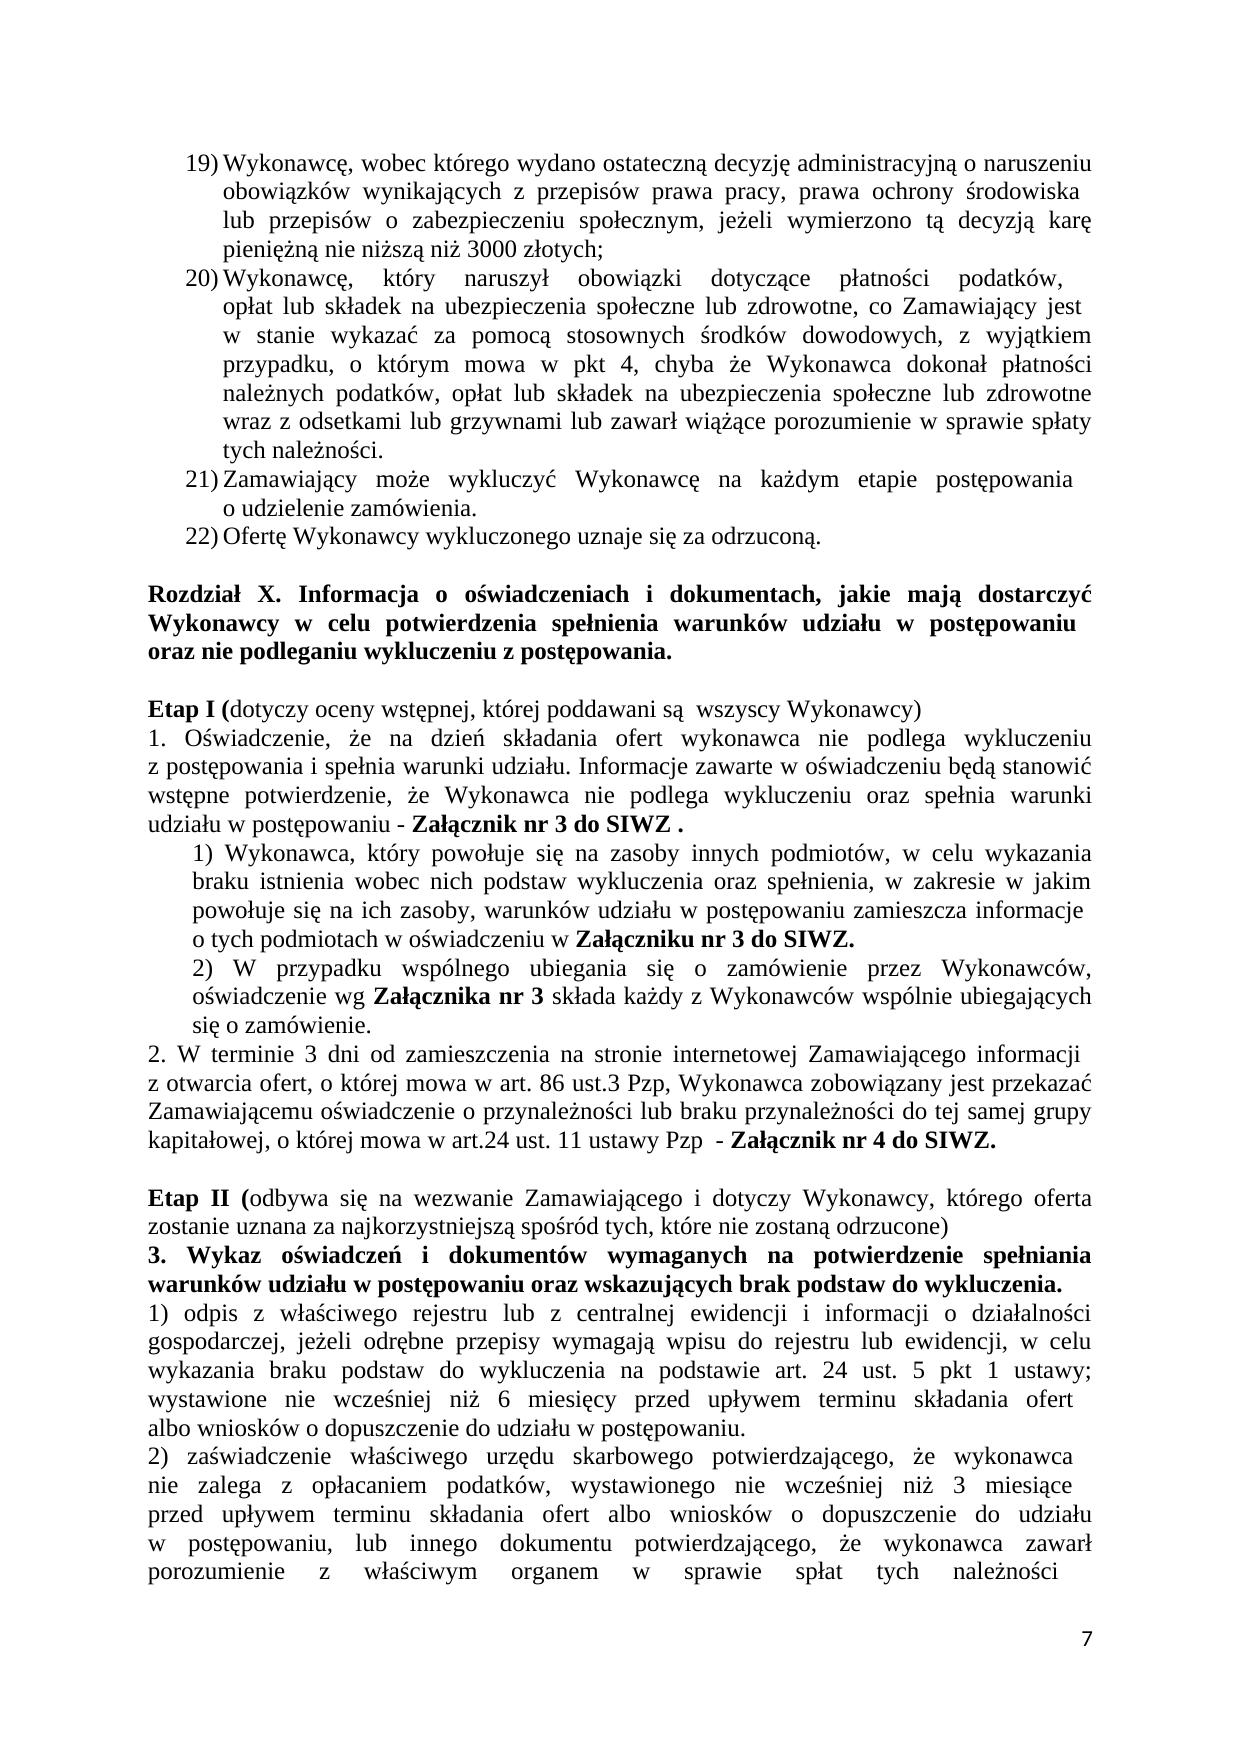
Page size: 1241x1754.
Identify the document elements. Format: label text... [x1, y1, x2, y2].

text 1. Oświadczenie, że na dzień składania ofert wykonawca nie podlega wykluczeniu z postępowania i spełnia warunki udziału. Informacje zawarte w oświadczeniu będą stanowić wstępne potwierdzenie, że Wykonawca nie podlega wykluczeniu oraz spełnia warunki udziału w postępowaniu - Załącznik nr 3 do SIWZ . [148, 723, 1093, 838]
text Rozdział X. Informacja o oświadczeniach i dokumentach, jakie mają dostarczyć Wykonawcy w celu potwierdzenia spełnienia warunków udziału w postępowaniu oraz nie podleganiu wykluczeniu z postępowania. [148, 579, 1093, 665]
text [148, 1441, 1093, 1585]
text 1) odpis z właściwego rejestru lub z centralnej ewidencji i informacji o działalności gospodarczej, jeżeli odrębne przepisy wymagają wpisu do rejestru lub ewidencji, w celu wykazania braku podstaw do wykluczenia na podstawie art. 24 ust. 5 pkt 1 ustawy; wystawione nie wcześniej niż 6 miesięcy przed upływem terminu składania ofert albo wniosków o dopuszczenie do udziału w postępowaniu. [148, 1298, 1093, 1441]
text Etap II (odbywa się na wezwanie Zamawiającego i dotyczy Wykonawcy, którego oferta zostanie uznana za najkorzystniejszą spośród tych, które nie zostaną odrzucone) [148, 1183, 1093, 1240]
text 2) W przypadku wspólnego ubiegania się o zamówienie przez Wykonawców, oświadczenie wg Załącznika nr 3 składa każdy z Wykonawców wspólnie ubiegających się o zamówienie. [192, 953, 1093, 1039]
list Ofertę Wykonawcy wykluczonego uznaje się za odrzuconą. [185, 521, 1093, 550]
list Zamawiający może wykluczyć Wykonawcę na każdym etapie postępowania o udzielenie zamówienia. [185, 464, 1093, 521]
text 2. W terminie 3 dni od zamieszczenia na stronie internetowej Zamawiającego informacji z otwarcia ofert, o której mowa w art. 86 ust.3 Pzp, Wykonawca zobowiązany jest przekazać Zamawiającemu oświadczenie o przynależności lub braku przynależności do tej samej grupy kapitałowej, o której mowa w art.24 ust. 11 ustawy Pzp - Załącznik nr 4 do SIWZ. [148, 1039, 1093, 1154]
list Wykonawcę, który naruszył obowiązki dotyczące płatności podatków, opłat lub składek na ubezpieczenia społeczne lub zdrowotne, co Zamawiający jest w stanie wykazać za pomocą stosownych środków dowodowych, z wyjątkiem przypadku, o którym mowa w pkt 4, chyba że Wykonawca dokonał płatności należnych podatków, opłat lub składek na ubezpieczenia społeczne lub zdrowotne wraz z odsetkami lub grzywnami lub zawarł wiążące porozumienie w sprawie spłaty tych należności. [185, 263, 1093, 464]
text 3. Wykaz oświadczeń i dokumentów wymaganych na potwierdzenie spełniania warunków udziału w postępowaniu oraz wskazujących brak podstaw do wykluczenia. [148, 1240, 1093, 1298]
text 1) Wykonawca, który powołuje się na zasoby innych podmiotów, w celu wykazania braku istnienia wobec nich podstaw wykluczenia oraz spełnienia, w zakresie w jakim powołuje się na ich zasoby, warunków udziału w postępowaniu zamieszcza informacje o tych podmiotach w oświadczeniu w Załączniku nr 3 do SIWZ. [192, 838, 1093, 953]
text Etap I (dotyczy oceny wstępnej, której poddawani są wszyscy Wykonawcy) [148, 694, 1093, 723]
list Wykonawcę, wobec którego wydano ostateczną decyzję administracyjną o naruszeniu obowiązków wynikających z przepisów prawa pracy, prawa ochrony środowiska lub przepisów o zabezpieczeniu społecznym, jeżeli wymierzono tą decyzją karę pieniężną nie niższą niż 3000 złotych; [185, 148, 1093, 263]
